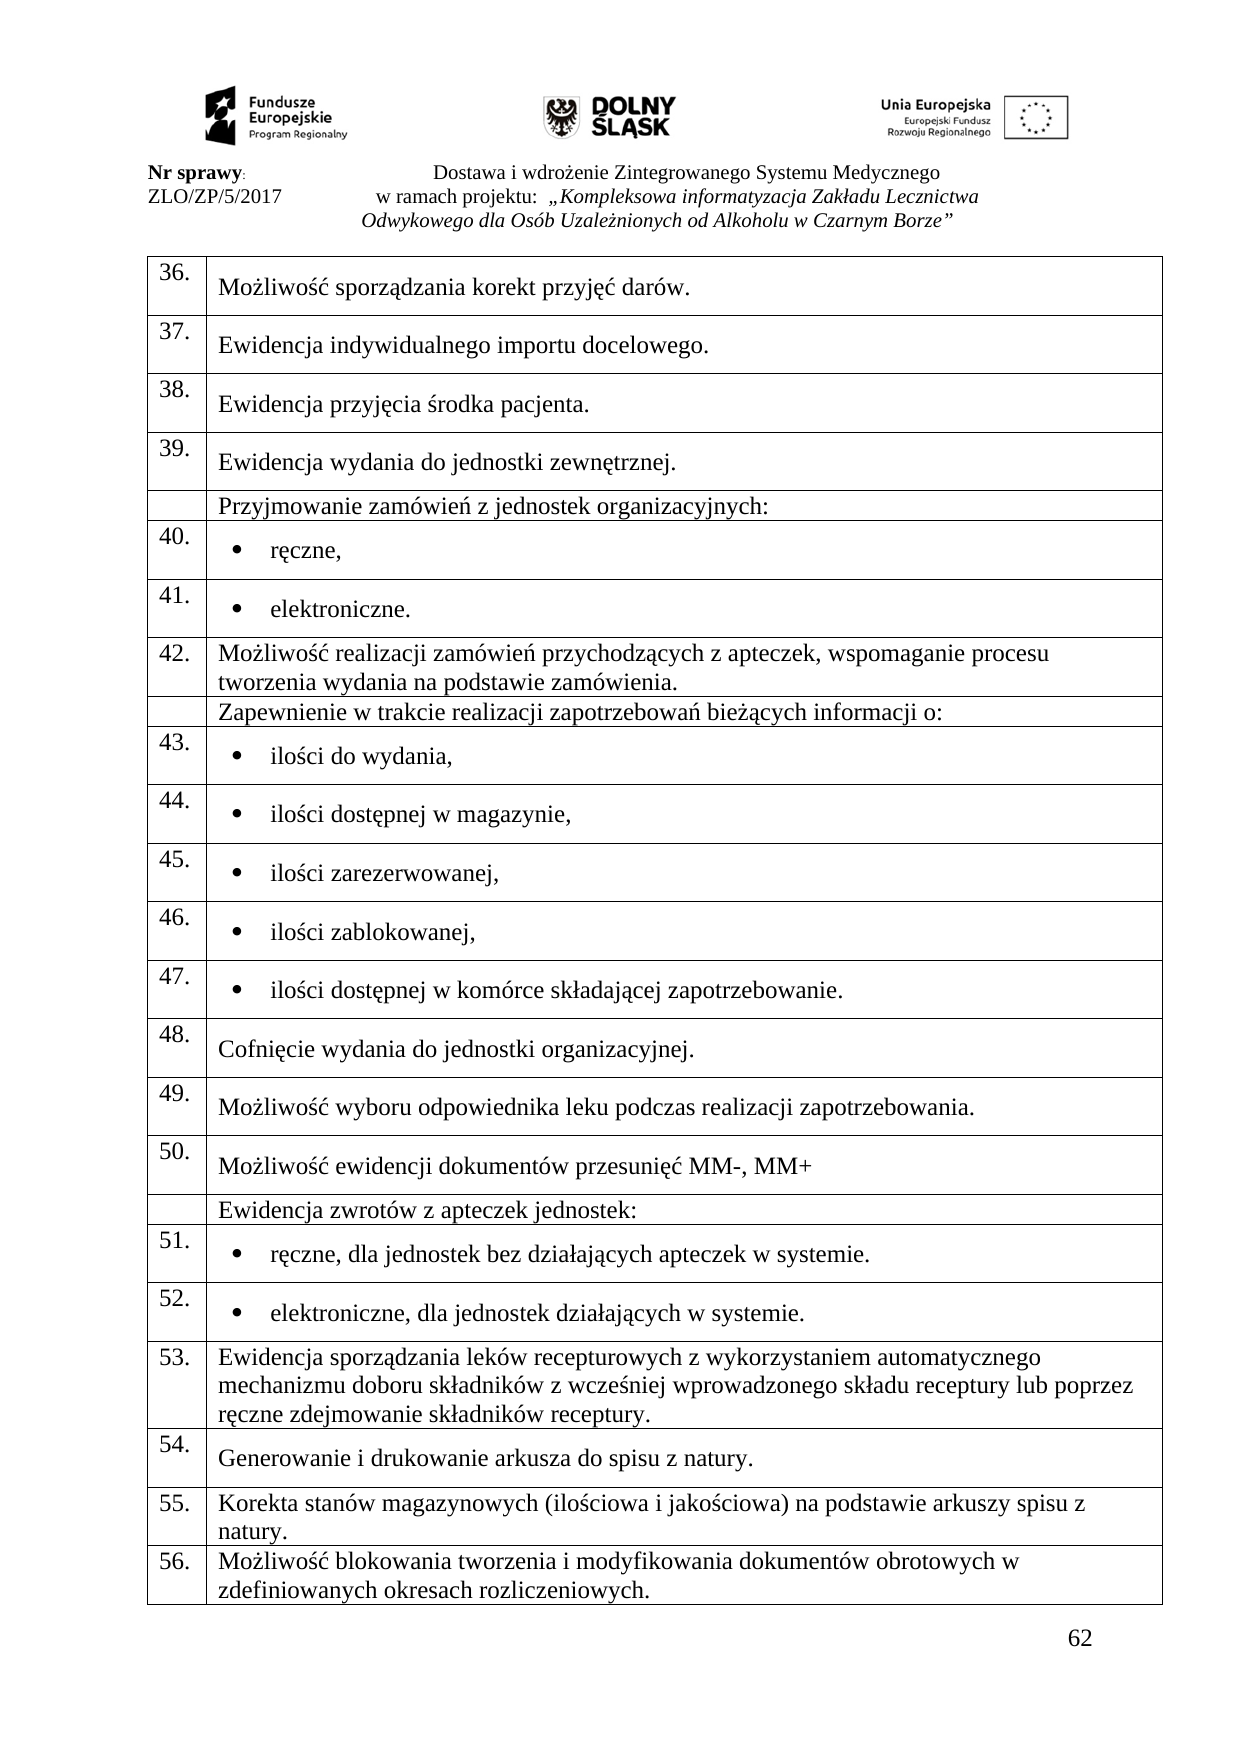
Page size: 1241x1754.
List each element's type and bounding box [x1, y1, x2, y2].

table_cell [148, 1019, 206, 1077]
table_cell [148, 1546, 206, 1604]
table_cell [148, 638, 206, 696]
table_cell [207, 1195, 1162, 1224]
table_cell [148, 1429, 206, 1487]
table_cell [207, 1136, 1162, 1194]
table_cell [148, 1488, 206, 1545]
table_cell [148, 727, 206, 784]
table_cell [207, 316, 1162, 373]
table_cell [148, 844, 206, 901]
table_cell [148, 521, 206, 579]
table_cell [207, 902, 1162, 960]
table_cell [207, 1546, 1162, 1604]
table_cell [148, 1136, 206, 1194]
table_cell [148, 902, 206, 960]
picture [146, 71, 1127, 146]
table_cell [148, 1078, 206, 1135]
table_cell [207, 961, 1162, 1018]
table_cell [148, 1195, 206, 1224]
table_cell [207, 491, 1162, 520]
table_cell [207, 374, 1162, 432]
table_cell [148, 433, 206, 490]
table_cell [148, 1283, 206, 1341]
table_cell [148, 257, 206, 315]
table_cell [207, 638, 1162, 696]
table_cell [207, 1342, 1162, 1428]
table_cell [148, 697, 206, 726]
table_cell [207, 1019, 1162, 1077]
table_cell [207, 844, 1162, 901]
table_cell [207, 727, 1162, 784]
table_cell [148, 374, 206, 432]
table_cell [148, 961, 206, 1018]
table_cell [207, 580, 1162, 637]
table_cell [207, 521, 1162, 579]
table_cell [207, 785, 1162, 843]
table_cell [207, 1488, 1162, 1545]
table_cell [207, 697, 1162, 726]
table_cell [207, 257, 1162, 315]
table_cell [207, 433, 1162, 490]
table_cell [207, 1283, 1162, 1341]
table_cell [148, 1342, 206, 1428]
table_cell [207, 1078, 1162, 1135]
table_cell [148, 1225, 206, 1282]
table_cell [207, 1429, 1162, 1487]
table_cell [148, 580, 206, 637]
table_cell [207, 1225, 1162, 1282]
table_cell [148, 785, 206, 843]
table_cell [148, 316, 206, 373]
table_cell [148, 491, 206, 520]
